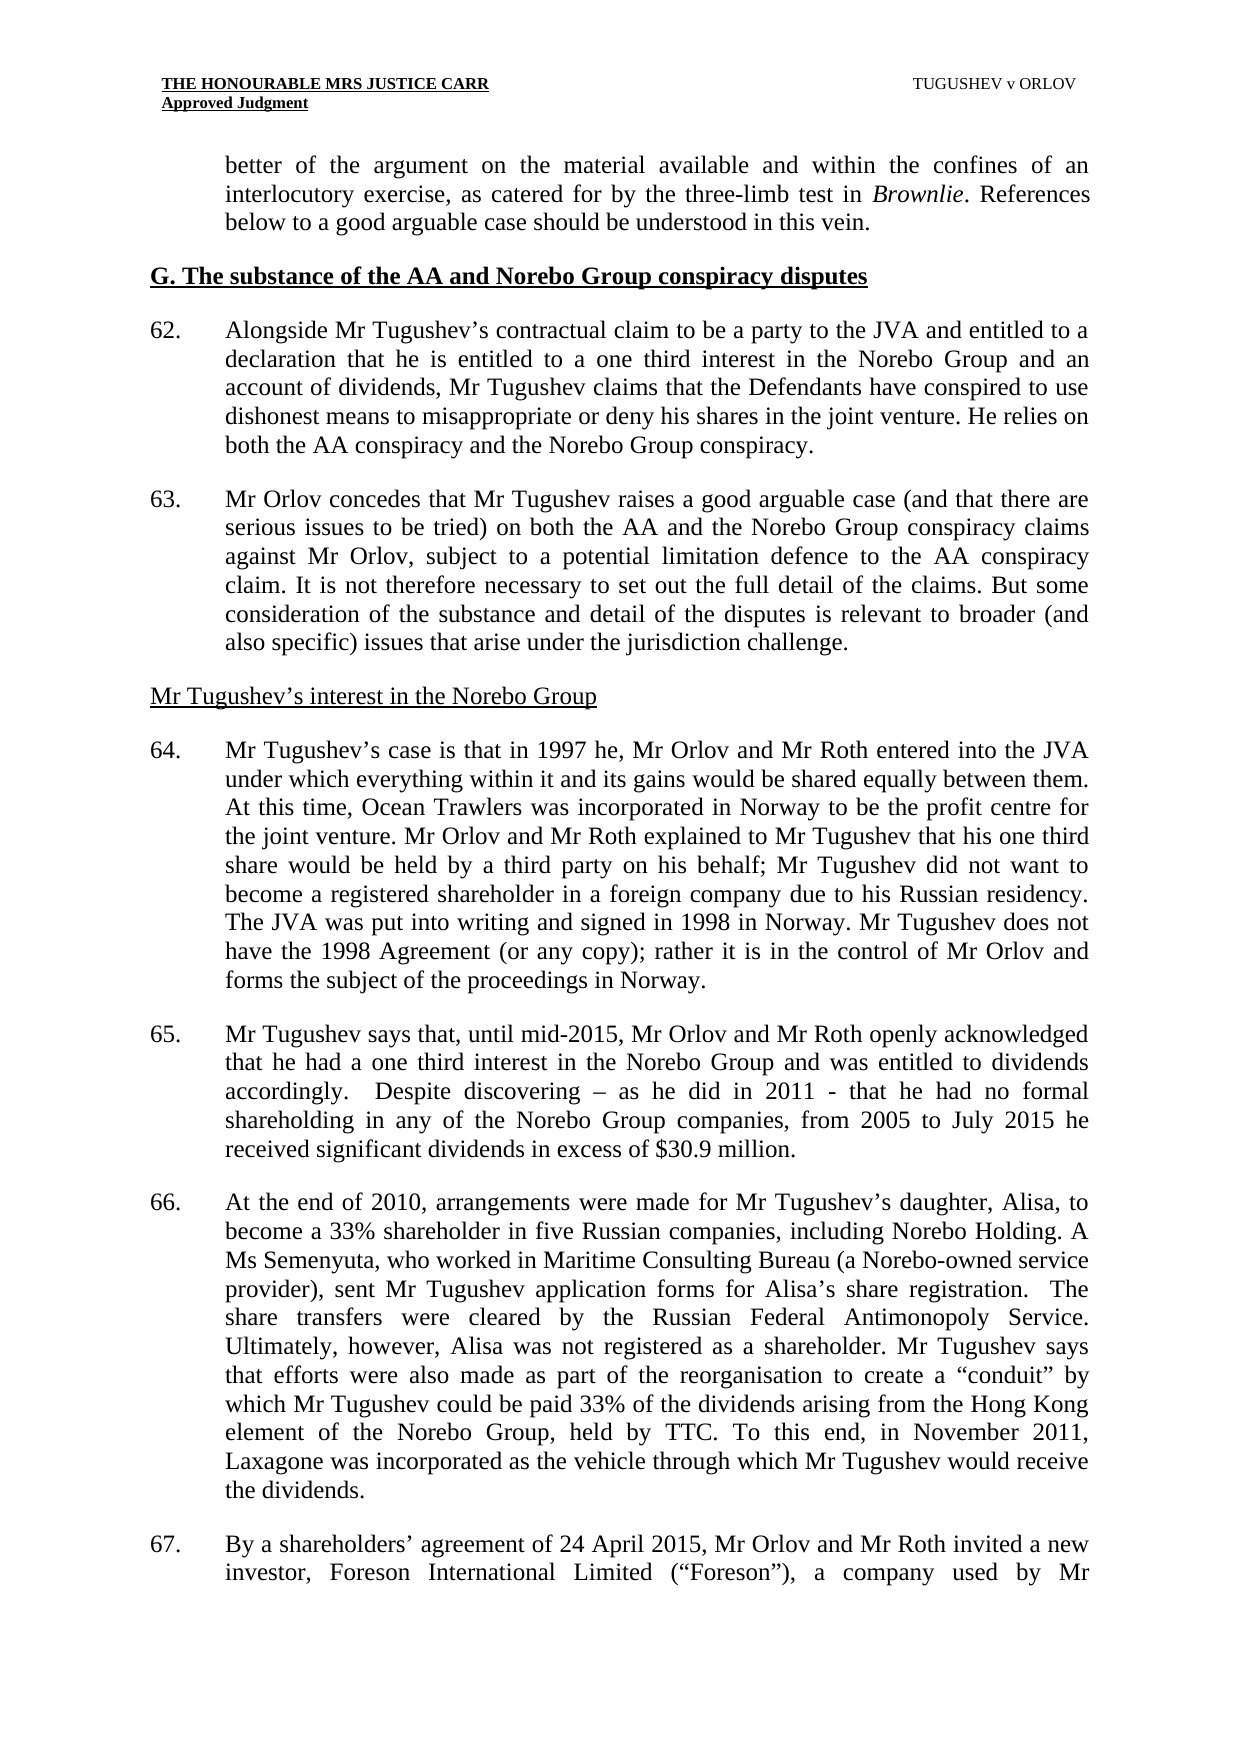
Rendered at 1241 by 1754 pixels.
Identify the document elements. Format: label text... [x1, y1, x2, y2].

text Mr Orlov concedes that Mr Tugushev raises a good arguable case (and that there are serious issues to be tried) on both the AA and the Norebo Group conspiracy claims against Mr Orlov, subject to a potential limitation defence to the AA conspiracy claim. It is not therefore necessary to set out the full detail of the claims. But some consideration of the substance and detail of the disputes is relevant to broader (and also specific) issues that arise under the jurisdiction challenge. [150, 484, 1090, 656]
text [150, 150, 1090, 236]
text Mr Tugushev says that, until mid-2015, Mr Orlov and Mr Roth openly acknowledged that he had a one third interest in the Norebo Group and was entitled to dividends accordingly. Despite discovering – as he did in 2011 - that he had no formal shareholding in any of the Norebo Group companies, from 2005 to July 2015 he received significant dividends in excess of $30.9 million. [150, 1019, 1090, 1162]
text Alongside Mr Tugushev’s contractual claim to be a party to the JVA and entitled to a declaration that he is entitled to a one third interest in the Norebo Group and an account of dividends, Mr Tugushev claims that the Defendants have conspired to use dishonest means to misappropriate or deny his shares in the joint venture. He relies on both the AA conspiracy and the Norebo Group conspiracy. [150, 315, 1090, 459]
subtitle G. The substance of the AA and Norebo Group conspiracy disputes [150, 261, 1090, 290]
subtitle Mr Tugushev’s interest in the Norebo Group [150, 681, 1090, 710]
text Mr Tugushev’s case is that in 1997 he, Mr Orlov and Mr Roth entered into the JVA under which everything within it and its gains would be shared equally between them. At this time, Ocean Trawlers was incorporated in Norway to be the profit centre for the joint venture. Mr Orlov and Mr Roth explained to Mr Tugushev that his one third share would be held by a third party on his behalf; Mr Tugushev did not want to become a registered shareholder in a foreign company due to his Russian residency. The JVA was put into writing and signed in 1998 in Norway. Mr Tugushev does not have the 1998 Agreement (or any copy); rather it is in the control of Mr Orlov and forms the subject of the proceedings in Norway. [150, 735, 1090, 994]
text At the end of 2010, arrangements were made for Mr Tugushev’s daughter, Alisa, to become a 33% shareholder in five Russian companies, including Norebo Holding. A Ms Semenyuta, who worked in Maritime Consulting Bureau (a Norebo-owned service provider), sent Mr Tugushev application forms for Alisa’s share registration. The share transfers were cleared by the Russian Federal Antimonopoly Service. Ultimately, however, Alisa was not registered as a shareholder. Mr Tugushev says that efforts were also made as part of the reorganisation to create a “conduit” by which Mr Tugushev could be paid 33% of the dividends arising from the Hong Kong element of the Norebo Group, held by TTC. To this end, in November 2011, Laxagone was incorporated as the vehicle through which Mr Tugushev would receive the dividends. [150, 1187, 1090, 1504]
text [150, 1529, 1090, 1586]
